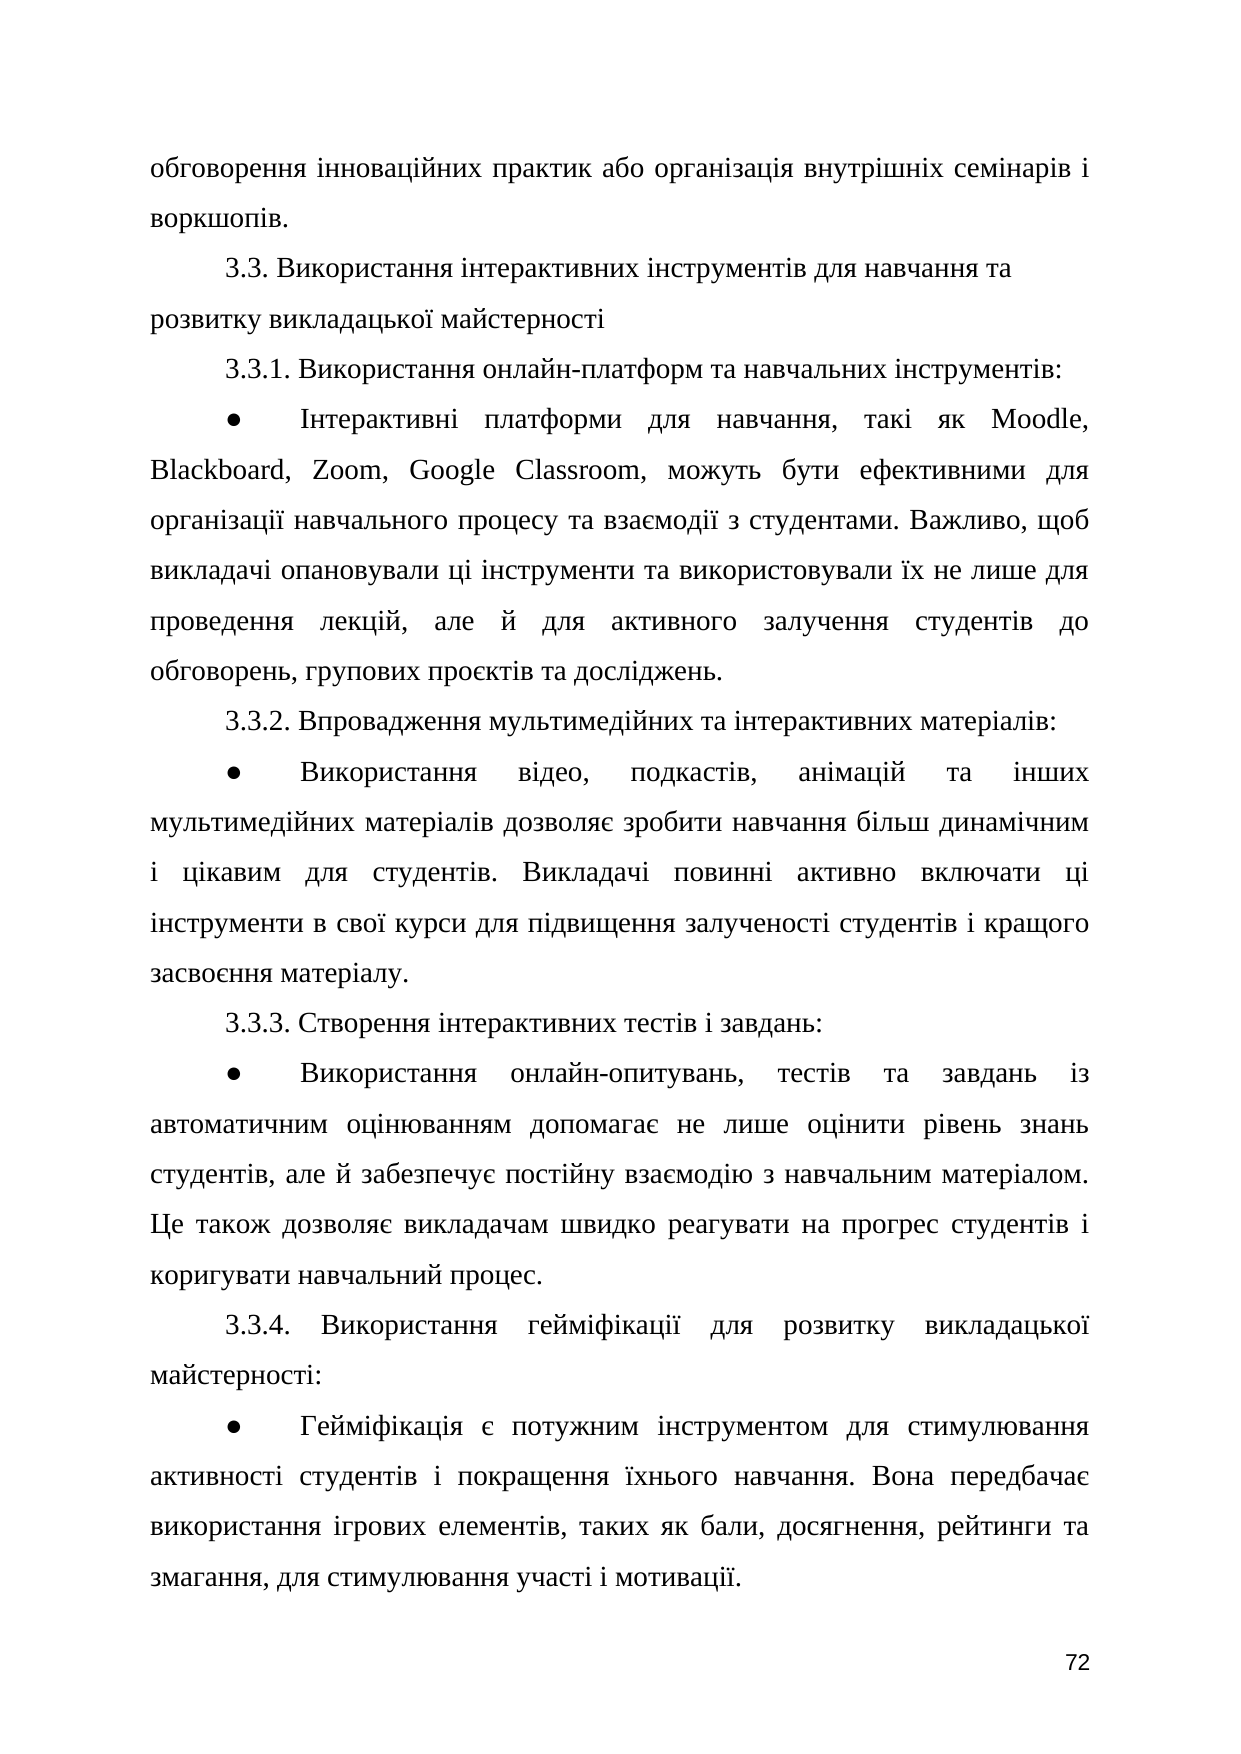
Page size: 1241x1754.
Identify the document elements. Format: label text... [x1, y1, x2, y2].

subtitle 3.3.1. Використання онлайн-платформ та навчальних інструментів: [150, 351, 1090, 385]
list Гейміфікація є потужним інструментом для стимулювання активності студентів і покращення їхнього навчання. Вона передбачає використання ігрових елементів, таких як бали, досягнення, рейтинги та змагання, для стимулювання участі і мотивації. [150, 1408, 1090, 1592]
list Використання онлайн-опитувань, тестів та завдань із автоматичним оцінюванням допомагає не лише оцінити рівень знань студентів, але й забезпечує постійну взаємодію з навчальним матеріалом. Це також дозволяє викладачам швидко реагувати на прогрес студентів і коригувати навчальний процес. [150, 1056, 1090, 1290]
subtitle 3.3.2. Впровадження мультимедійних та інтерактивних матеріалів: [150, 703, 1090, 737]
subtitle 3.3.4. Використання гейміфікації для розвитку викладацької майстерності: [150, 1307, 1090, 1391]
list Інтерактивні платформи для навчання, такі як Moodle, Blackboard, Zoom, Google Classroom, можуть бути ефективними для організації навчального процесу та взаємодії з студентами. Важливо, щоб викладачі опановували ці інструменти та використовували їх не лише для проведення лекцій, але й для активного залучення студентів до обговорень, групових проєктів та досліджень. [150, 402, 1090, 687]
list Використання відео, подкастів, анімацій та інших мультимедійних матеріалів дозволяє зробити навчання більш динамічним і цікавим для студентів. Викладачі повинні активно включати ці інструменти в свої курси для підвищення залученості студентів і кращого засвоєння матеріалу. [150, 754, 1090, 988]
subtitle 3.3.3. Створення інтерактивних тестів і завдань: [150, 1005, 1090, 1039]
text 3.3. Використання інтерактивних інструментів для навчання та розвитку викладацької майстерності [150, 251, 1090, 334]
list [150, 150, 1090, 234]
